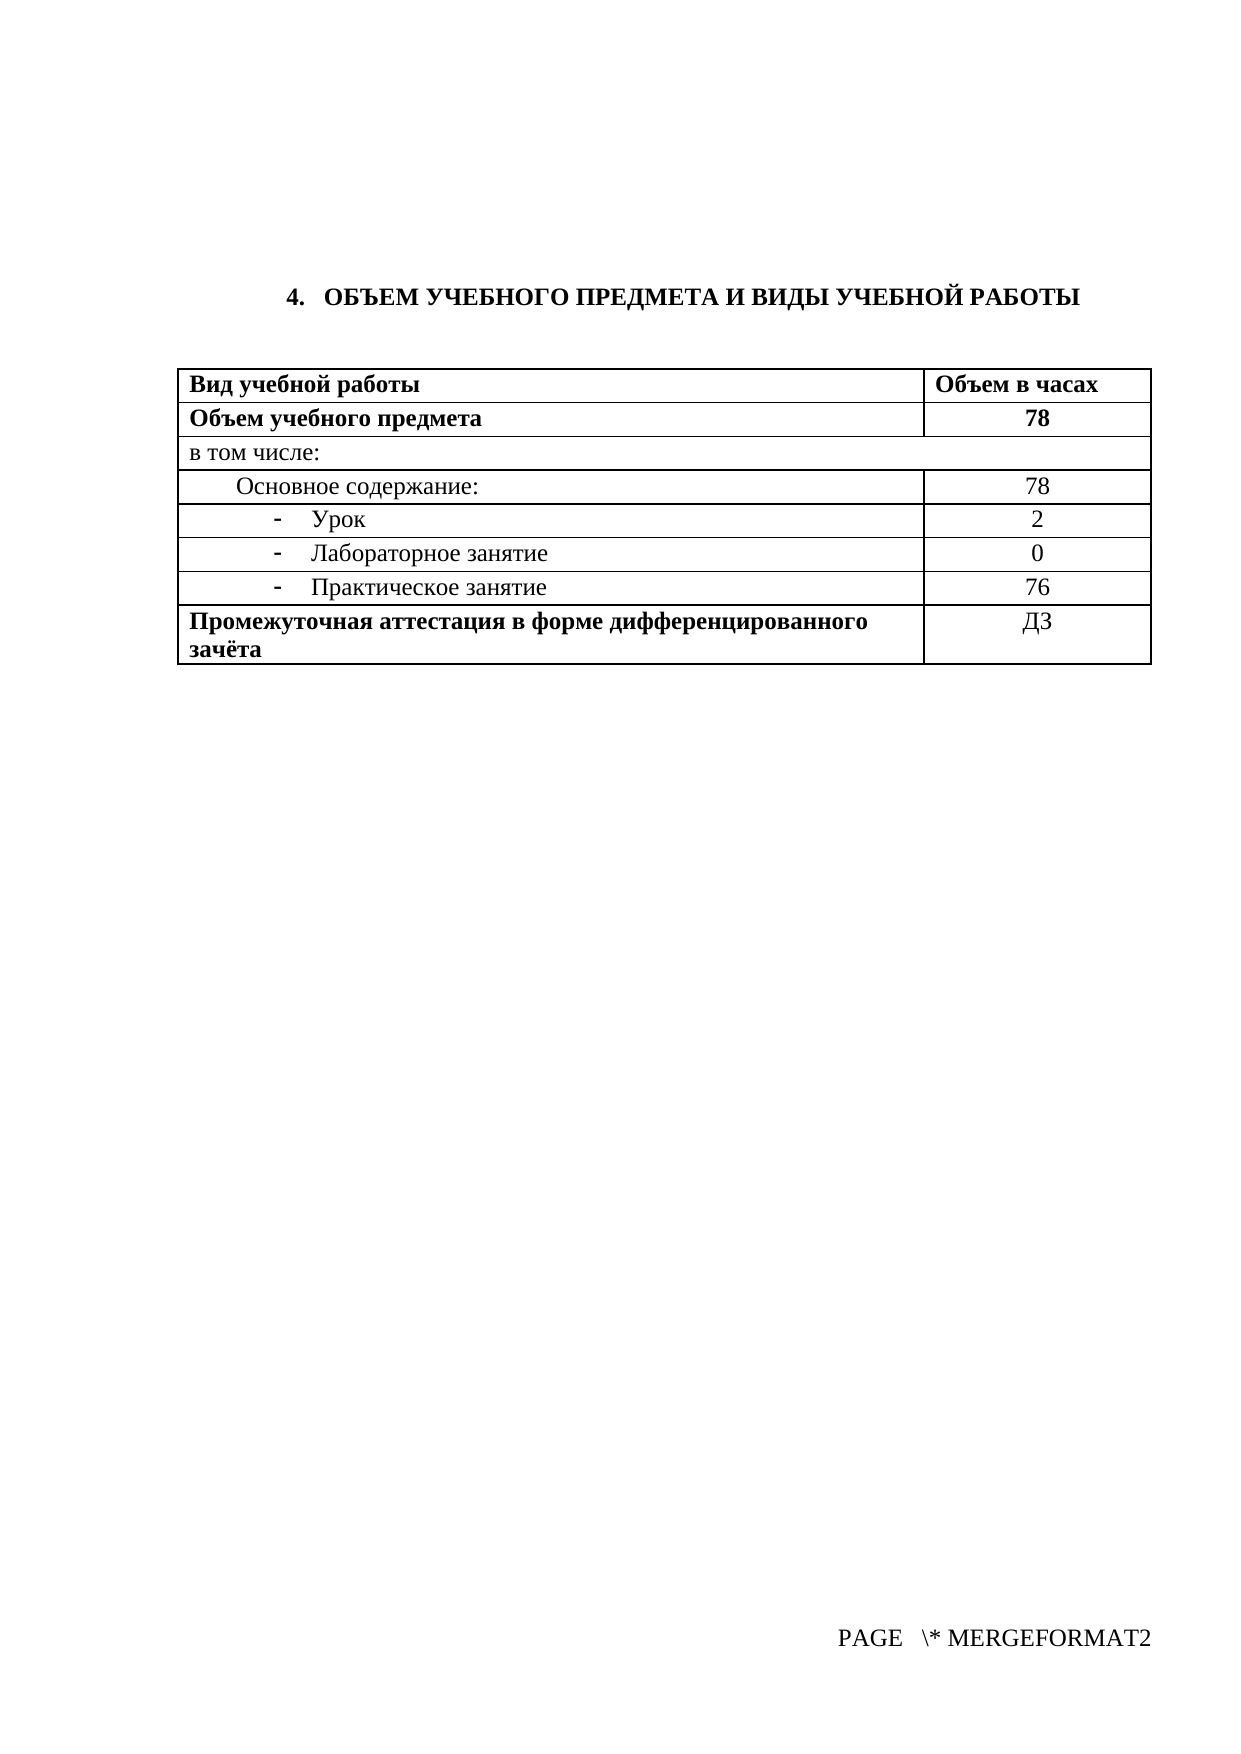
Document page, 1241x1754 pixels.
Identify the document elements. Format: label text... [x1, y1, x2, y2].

table_cell 78 [925, 471, 1150, 503]
table_header Вид учебной работы [179, 370, 923, 402]
table_cell 78 [925, 403, 1150, 436]
table_cell 0 [925, 538, 1150, 571]
table_cell Основное содержание: [179, 471, 923, 503]
table_cell 2 [925, 505, 1150, 537]
table_cell Лабораторное занятие [179, 538, 923, 571]
table_cell Объем учебного предмета [179, 403, 923, 436]
table_cell Урок [179, 505, 923, 537]
list Объем учебного предмета и виды учебной работы [215, 282, 1152, 311]
table_cell Промежуточная аттестация в форме дифференцированного зачёта [179, 606, 923, 663]
table_cell в том числе: [179, 437, 1150, 469]
table_cell 76 [925, 572, 1150, 604]
table_cell Практическое занятие [179, 572, 923, 604]
table_header Объем в часах [925, 370, 1150, 402]
table_cell ДЗ [925, 606, 1150, 663]
